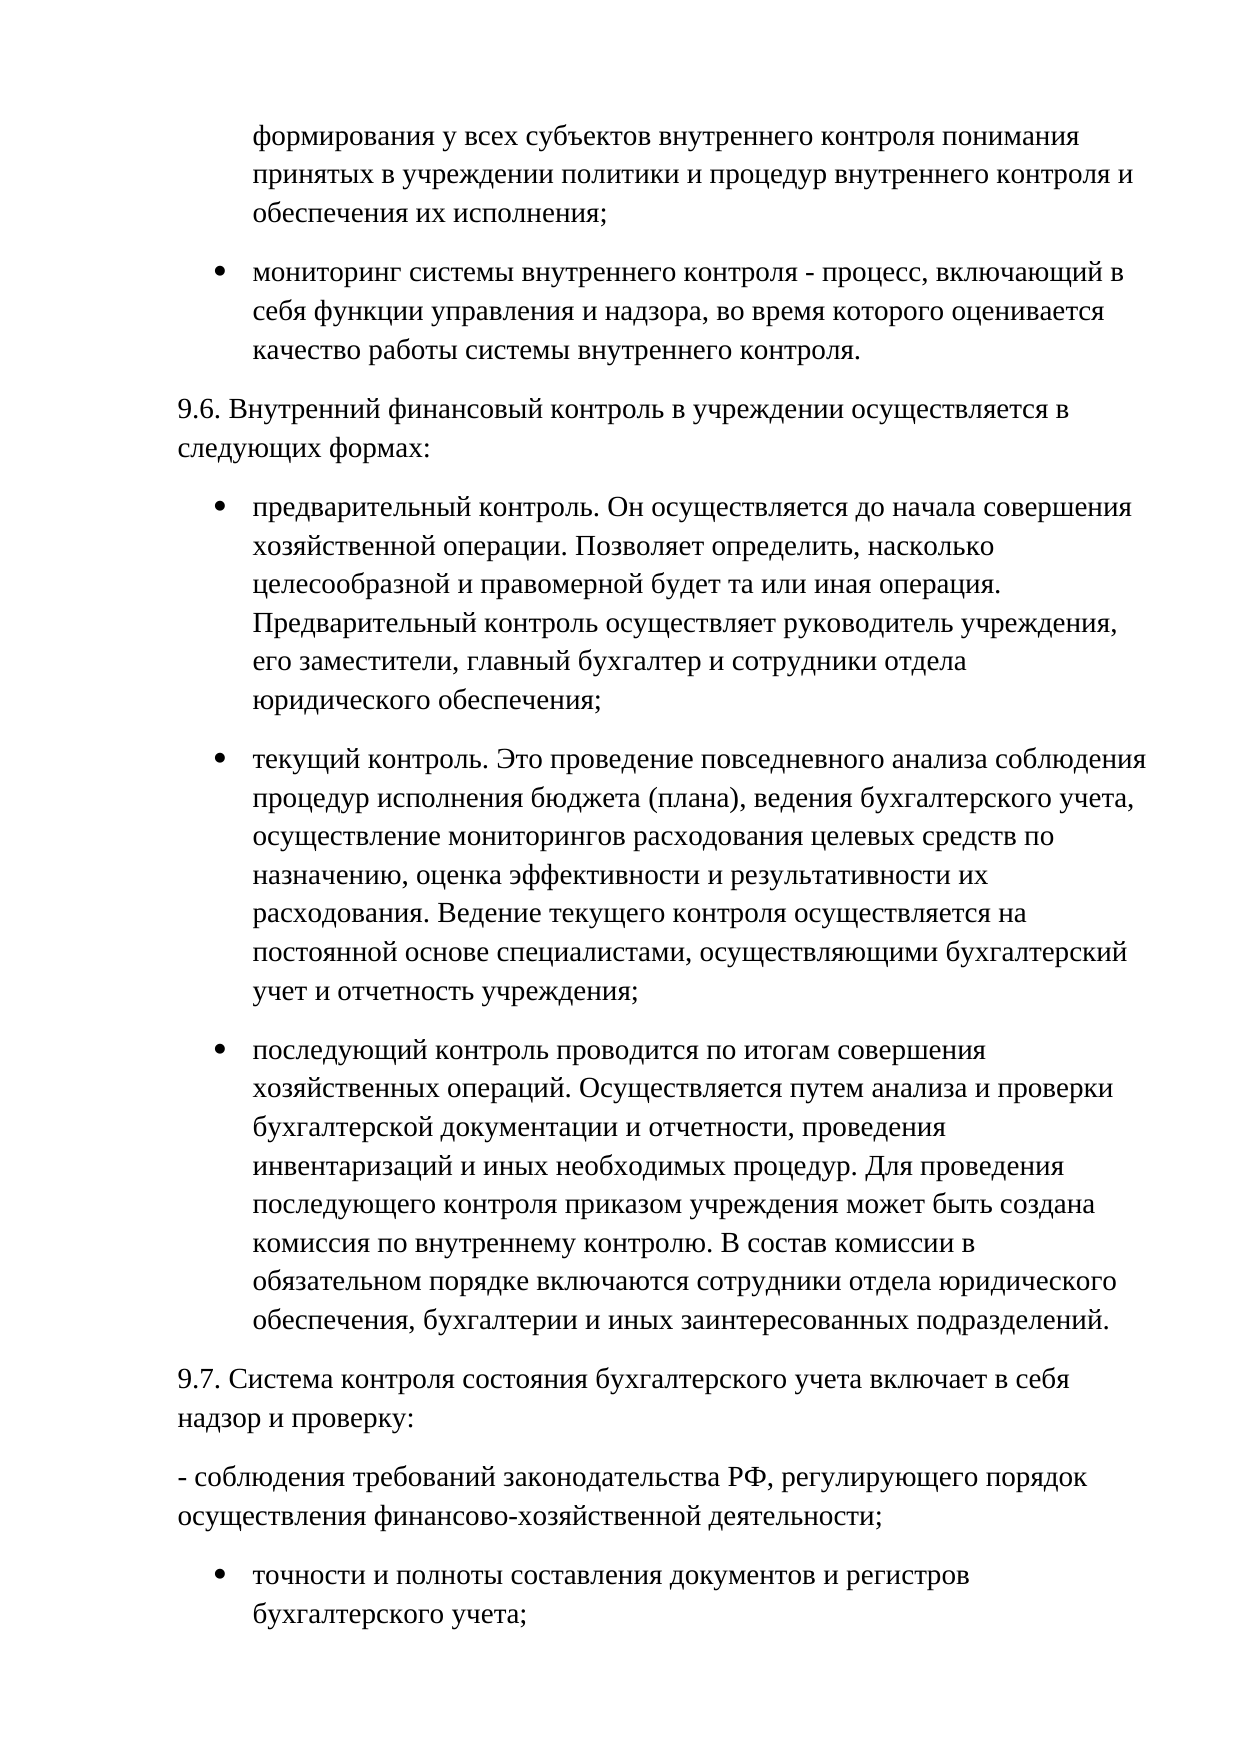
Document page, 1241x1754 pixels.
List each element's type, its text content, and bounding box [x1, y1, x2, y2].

list предварительный контроль. Он осуществляется до начала совершения хозяйственной операции. Позволяет определить, насколько целесообразной и правомерной будет та или иная операция. Предварительный контроль осуществляет руководитель учреждения, его заместители, главный бухгалтер и сотрудники отдела юридического обеспечения; [215, 489, 1152, 715]
list мониторинг системы внутреннего контроля - процесс, включающий в себя функции управления и надзора, во время которого оценивается качество работы системы внутреннего контроля. [215, 254, 1152, 365]
list последующий контроль проводится по итогам совершения хозяйственных операций. Осуществляется путем анализа и проверки бухгалтерской документации и отчетности, проведения инвентаризаций и иных необходимых процедур. Для проведения последующего контроля приказом учреждения может быть создана комиссия по внутреннему контролю. В состав комиссии в обязательном порядке включаются сотрудники отдела юридического обеспечения, бухгалтерии и иных заинтересованных подразделений. [215, 1032, 1152, 1335]
text 9.6. Внутренний финансовый контроль в учреждении осуществляется в следующих формах: [177, 391, 1152, 463]
list точности и полноты составления документов и регистров бухгалтерского учета; [215, 1557, 1152, 1629]
text 9.7. Система контроля состояния бухгалтерского учета включает в себя надзор и проверку: [177, 1361, 1152, 1433]
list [215, 118, 1152, 229]
list текущий контроль. Это проведение повседневного анализа соблюдения процедур исполнения бюджета (плана), ведения бухгалтерского учета, осуществление мониторингов расходования целевых средств по назначению, оценка эффективности и результативности их расходования. Ведение текущего контроля осуществляется на постоянной основе специалистами, осуществляющими бухгалтерский учет и отчетность учреждения; [215, 741, 1152, 1006]
text - соблюдения требований законодательства РФ, регулирующего порядок осуществления финансово-хозяйственной деятельности; [177, 1459, 1152, 1531]
